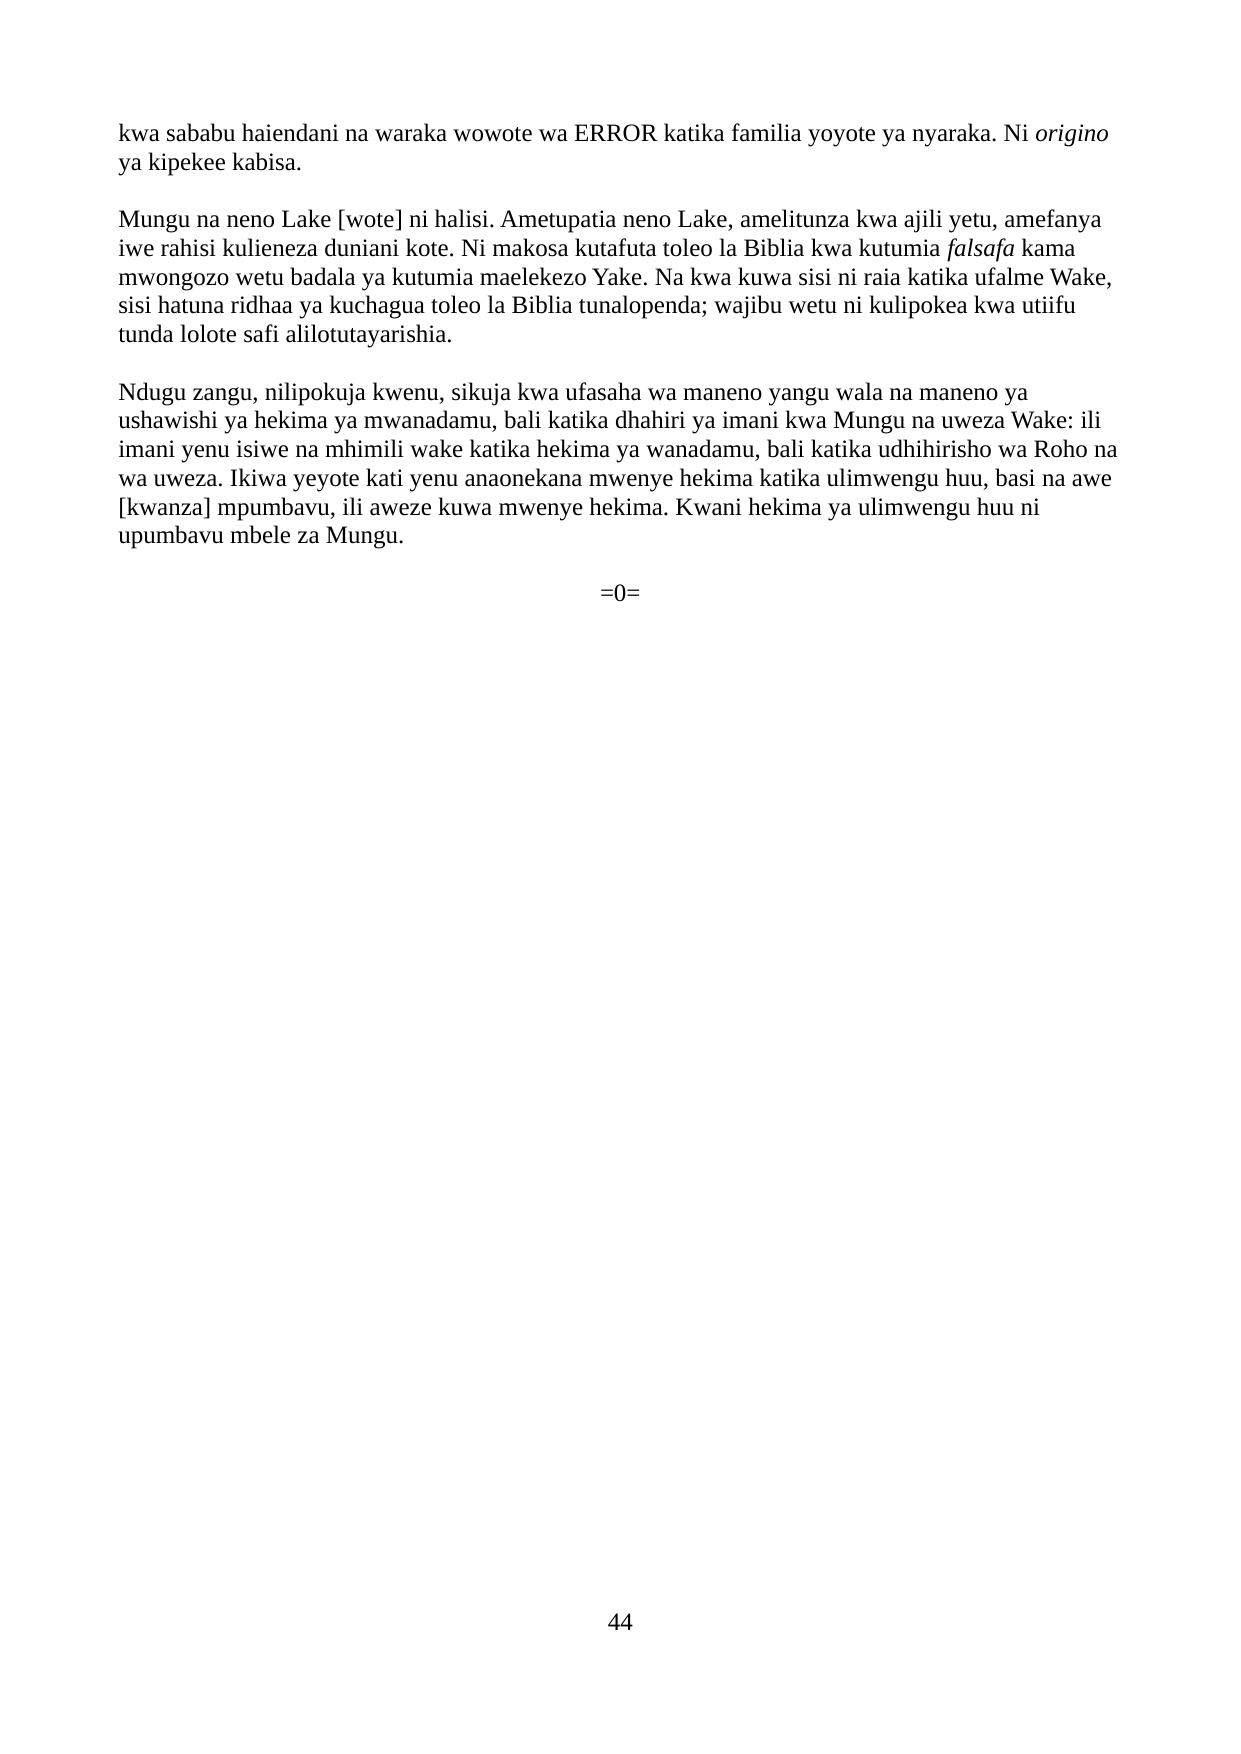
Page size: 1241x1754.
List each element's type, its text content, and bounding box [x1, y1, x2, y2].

text =0= [118, 578, 1122, 607]
text Ndugu zangu, nilipokuja kwenu, sikuja kwa ufasaha wa maneno yangu wala na maneno ya ushawishi ya hekima ya mwanadamu, bali katika dhahiri ya imani kwa Mungu na uweza Wake: ili imani yenu isiwe na mhimili wake katika hekima ya wanadamu, bali katika udhihirisho wa Roho na wa uweza. Ikiwa yeyote kati yenu anaonekana mwenye hekima katika ulimwengu huu, basi na awe [kwanza] mpumbavu, ili aweze kuwa mwenye hekima. Kwani hekima ya ulimwengu huu ni upumbavu mbele za Mungu. [118, 377, 1122, 549]
text Mungu na neno Lake [wote] ni halisi. Ametupatia neno Lake, amelitunza kwa ajili yetu, amefanya iwe rahisi kulieneza duniani kote. Ni makosa kutafuta toleo la Biblia kwa kutumia falsafa kama mwongozo wetu badala ya kutumia maelekezo Yake. Na kwa kuwa sisi ni raia katika ufalme Wake, sisi hatuna ridhaa ya kuchagua toleo la Biblia tunalopenda; wajibu wetu ni kulipokea kwa utiifu tunda lolote safi alilotutayarishia. [118, 204, 1122, 348]
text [118, 118, 1122, 176]
